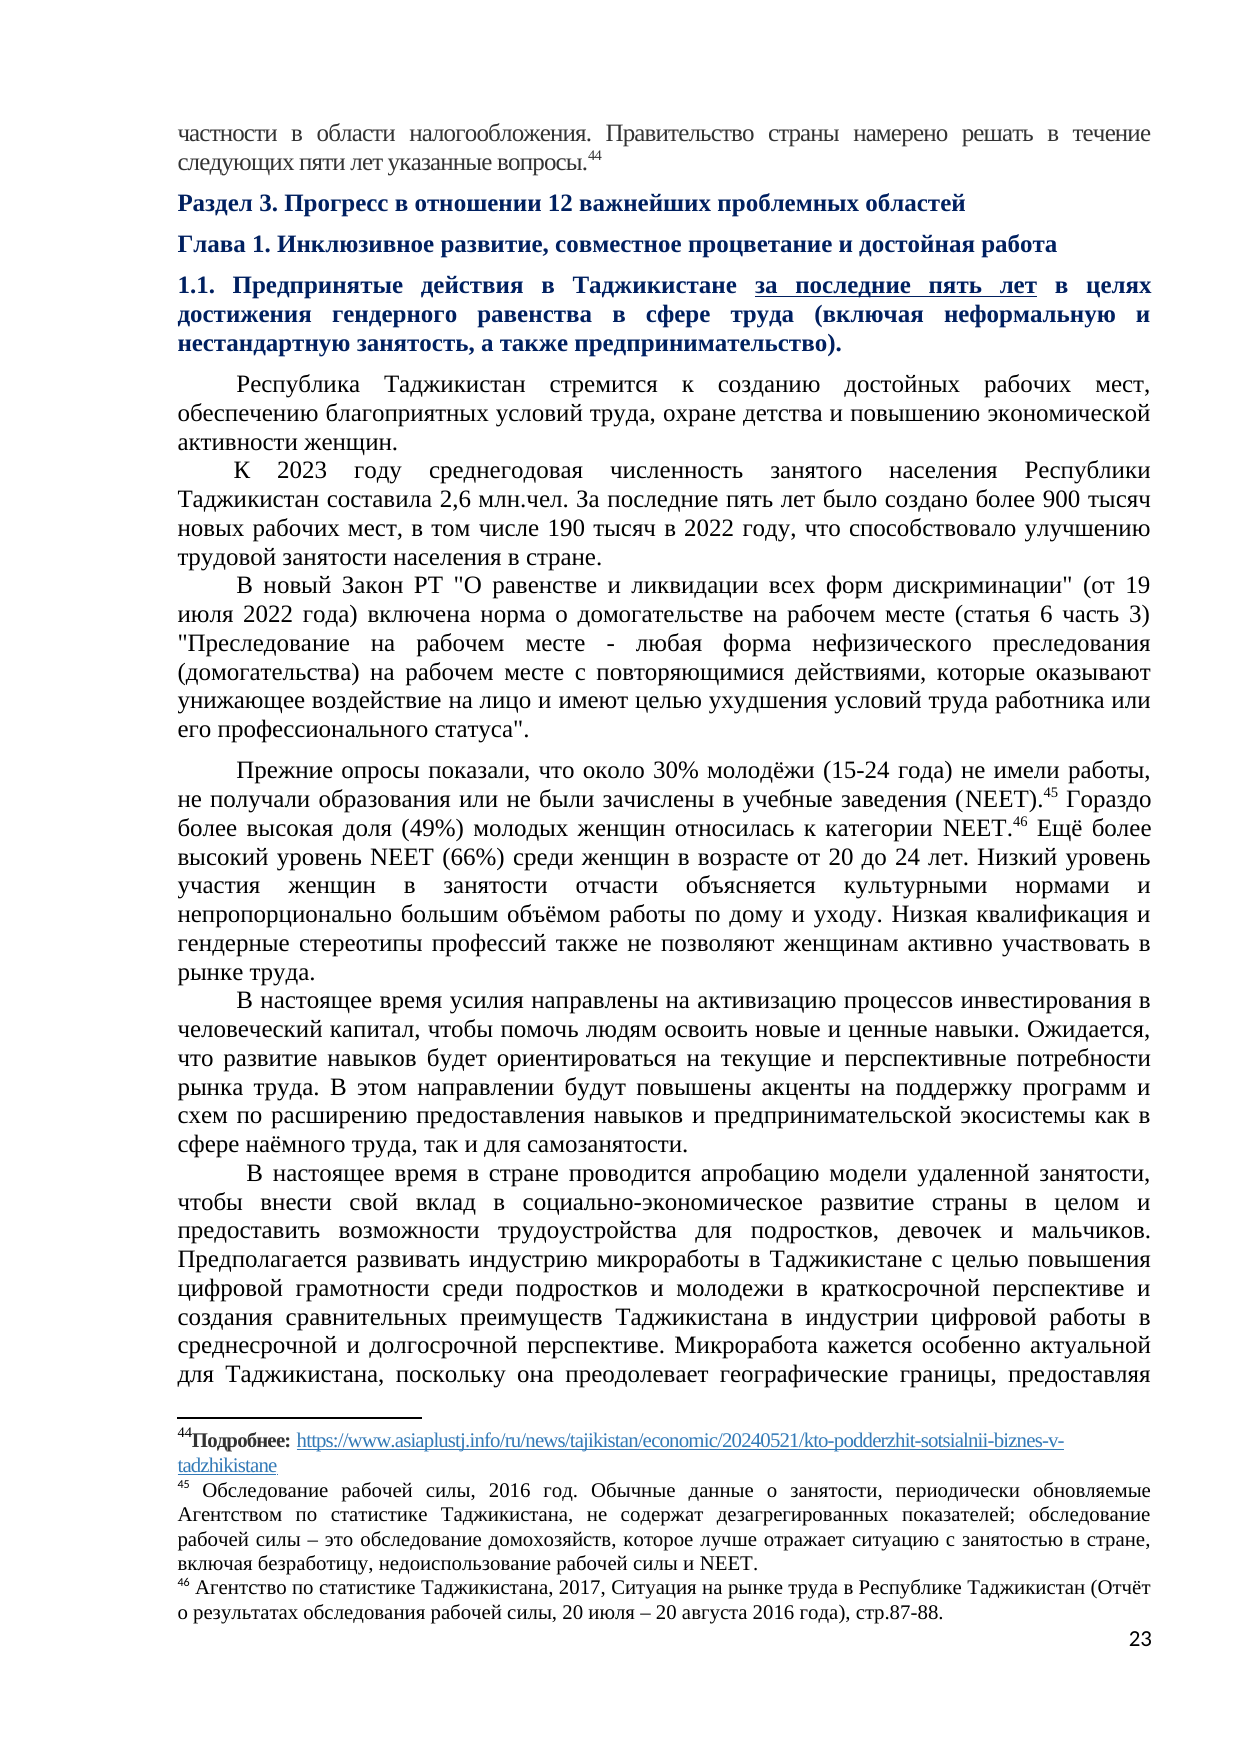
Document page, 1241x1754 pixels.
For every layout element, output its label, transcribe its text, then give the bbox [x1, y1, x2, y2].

text Республика Таджикистан стремится к созданию достойных рабочих мест, обеспечению благоприятных условий труда, охране детства и повышению экономической активности женщин. [177, 369, 1152, 456]
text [177, 118, 1152, 176]
subtitle Раздел 3. Прогресс в отношении 12 важнейших проблемных областей [177, 188, 1152, 217]
subtitle Глава 1. Инклюзивное развитие, совместное процветание и достойная работа [177, 229, 1152, 258]
text В новый Закон РТ "О равенстве и ликвидации всех форм дискриминации" (от 19 июля 2022 года) включена норма о домогательстве на рабочем месте (статья 6 часть 3) "Преследование на рабочем месте - любая форма нефизического преследования (домогательства) на рабочем месте с повторяющимися действиями, которые оказывают унижающее воздействие на лицо и имеют целью ухудшения условий труда работника или его профессионального статуса". [177, 571, 1152, 743]
text Прежние опросы показали, что около 30% молодёжи (15-24 года) не имели работы, не получали образования или не были зачислены в учебные заведения (NEET). Гораздо более высокая доля (49%) молодых женщин относилась к категории NEET. Ещё более высокий уровень NEET (66%) среди женщин в возрасте от 20 до 24 лет. Низкий уровень участия женщин в занятости отчасти объясняется культурными нормами и непропорционально большим объёмом работы по дому и уходу. Низкая квалификация и гендерные стереотипы профессий также не позволяют женщинам активно участвовать в рынке труда. [177, 756, 1152, 986]
text К 2023 году среднегодовая численность занятого населения Республики Таджикистан составила 2,6 млн.чел. За последние пять лет было создано более 900 тысяч новых рабочих мест, в том числе 190 тысяч в 2022 году, что способствовало улучшению трудовой занятости населения в стране. [177, 456, 1152, 571]
subtitle 1.1. Предпринятые действия в Таджикистане за последние пять лет в целях достижения гендерного равенства в сфере труда (включая неформальную и нестандартную занятость, а также предпринимательство). [177, 271, 1152, 357]
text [177, 1158, 1152, 1388]
text В настоящее время усилия направлены на активизацию процессов инвестирования в человеческий капитал, чтобы помочь людям освоить новые и ценные навыки. Ожидается, что развитие навыков будет ориентироваться на текущие и перспективные потребности рынка труда. В этом направлении будут повышены акценты на поддержку программ и схем по расширению предоставления навыков и предпринимательской экосистемы как в сфере наёмного труда, так и для самозанятости. [177, 986, 1152, 1158]
